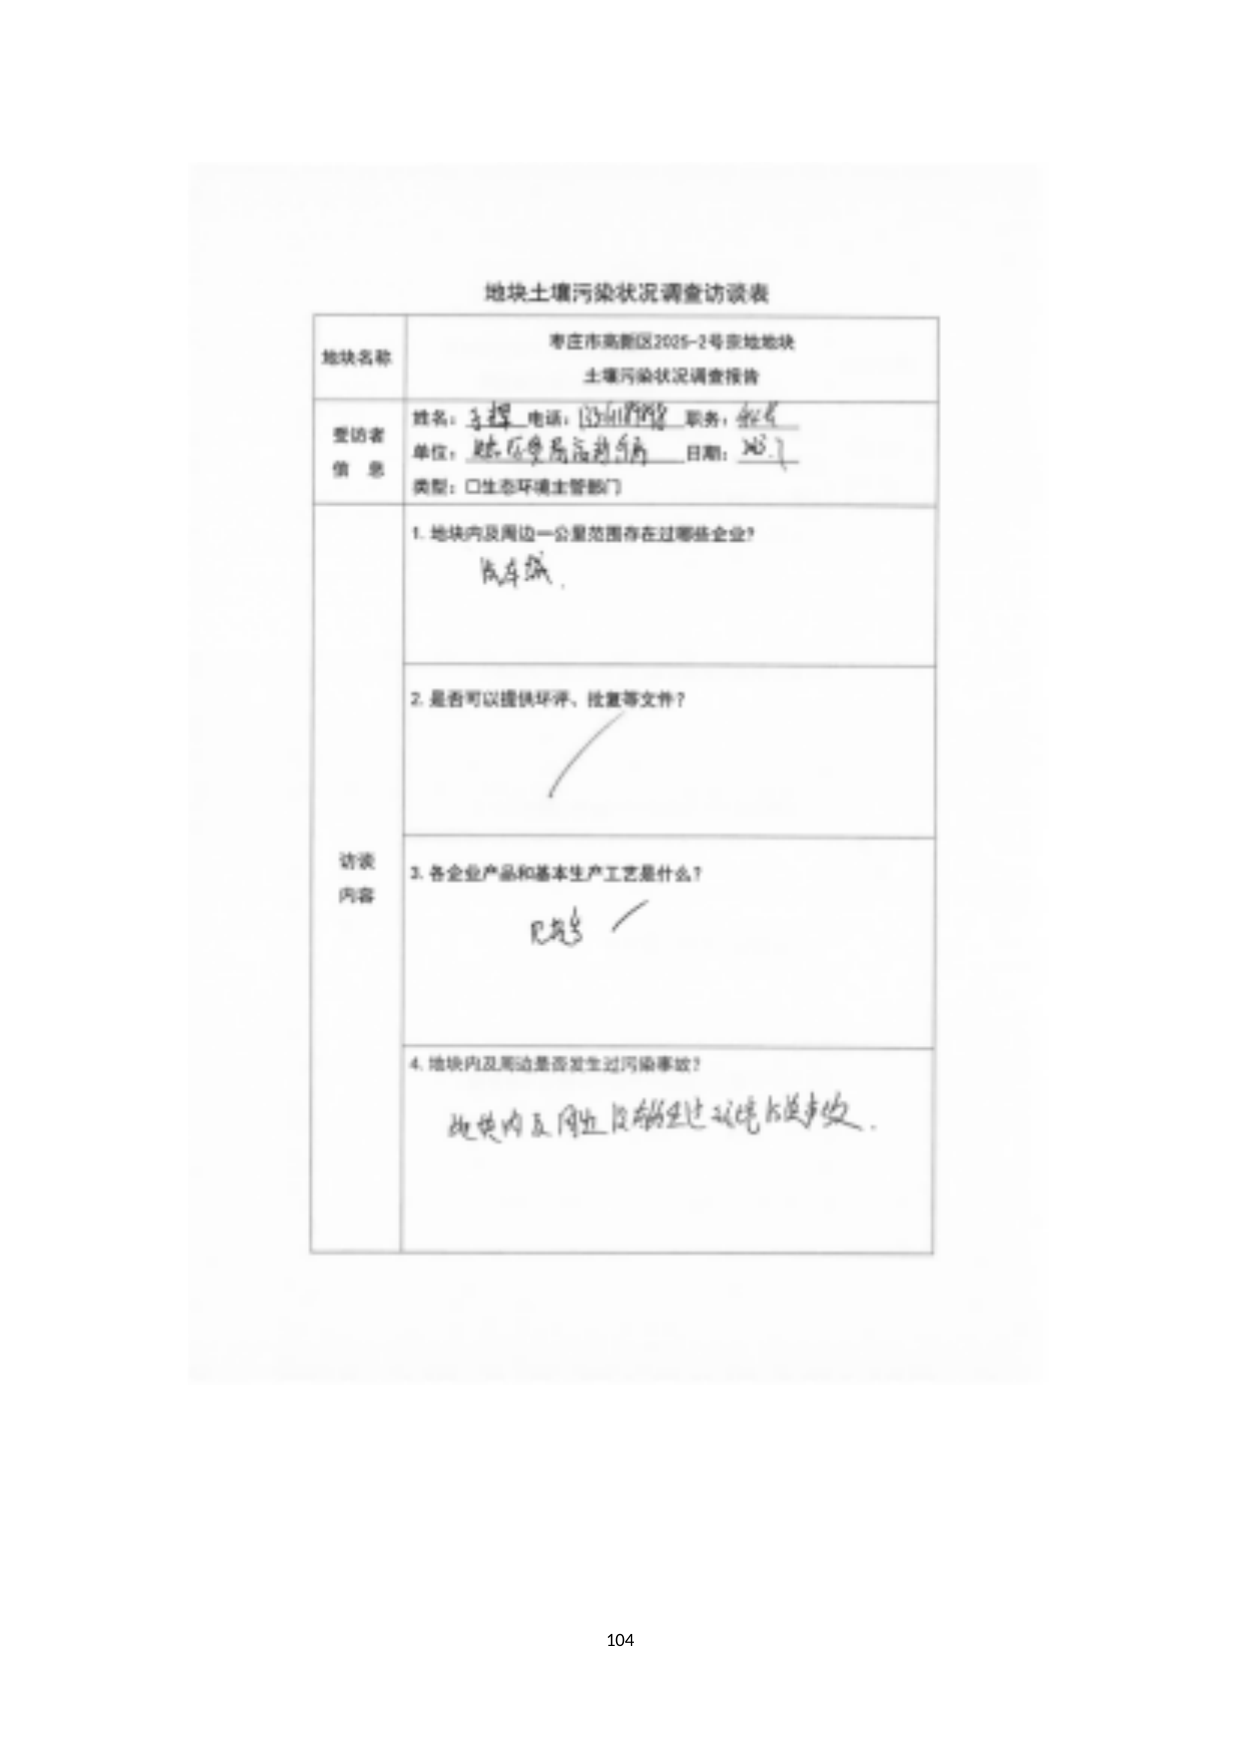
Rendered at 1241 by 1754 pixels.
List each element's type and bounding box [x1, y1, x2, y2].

picture [187, 162, 1052, 1385]
